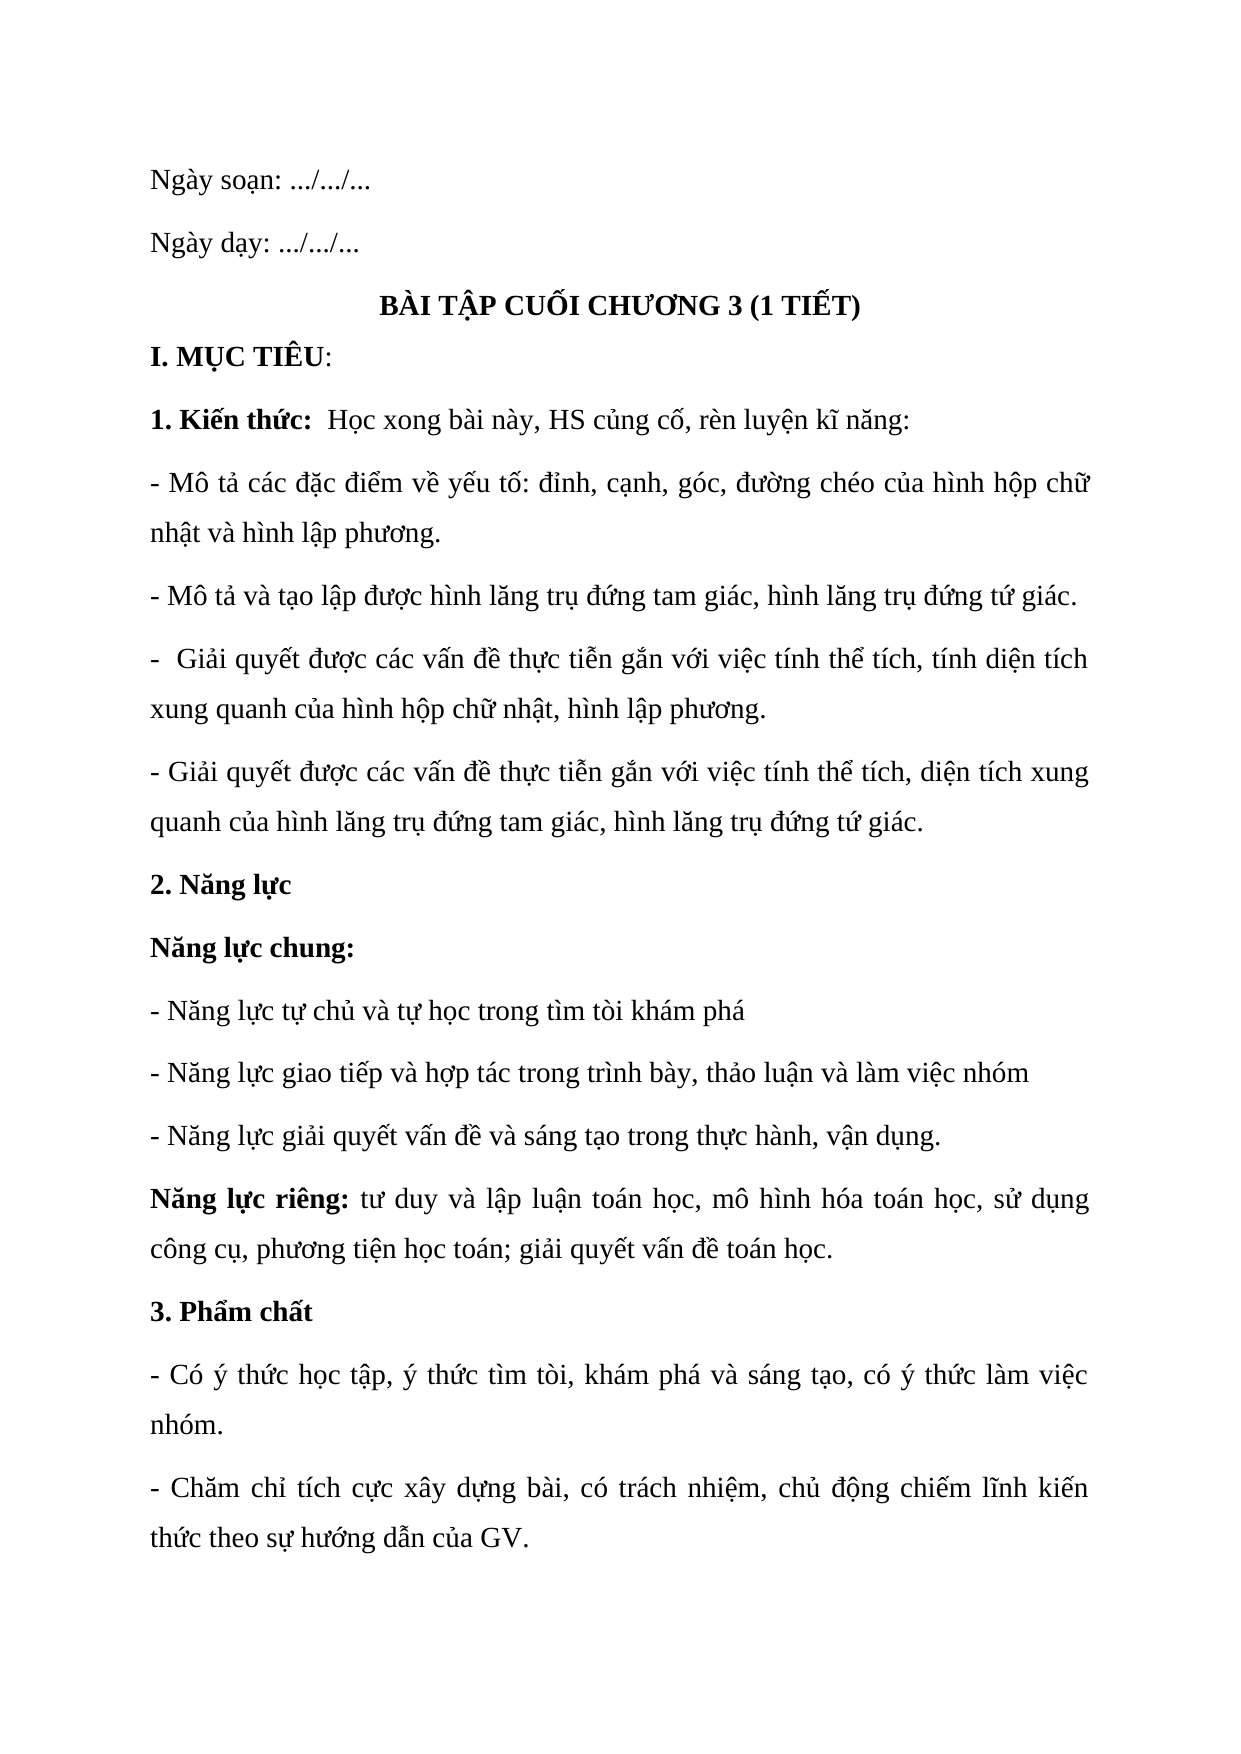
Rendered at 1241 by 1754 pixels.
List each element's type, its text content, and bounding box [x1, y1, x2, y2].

text - Có ý thức học tập, ý thức tìm tòi, khám phá và sáng tạo, có ý thức làm việc nhóm. [150, 1357, 1090, 1441]
text - Giải quyết được các vấn đề thực tiễn gắn với việc tính thể tích, tính diện tích xung quanh của hình hộp chữ nhật, hình lập phương. [150, 641, 1090, 724]
text - Mô tả và tạo lập được hình lăng trụ đứng tam giác, hình lăng trụ đứng tứ giác. [150, 578, 1090, 611]
text I. MỤC TIÊU: [150, 339, 1090, 373]
text Ngày soạn: .../.../... [150, 162, 1090, 196]
text - Năng lực giao tiếp và hợp tác trong trình bày, thảo luận và làm việc nhóm [150, 1055, 1090, 1089]
text 2. Năng lực [150, 867, 1090, 901]
text - Mô tả các đặc điểm về yếu tố: đỉnh, cạnh, góc, đường chéo của hình hộp chữ nhật và hình lập phương. [150, 465, 1090, 549]
text - Chăm chỉ tích cực xây dựng bài, có trách nhiệm, chủ động chiếm lĩnh kiến thức theo sự hướng dẫn của GV. [150, 1470, 1090, 1554]
text - Năng lực tự chủ và tự học trong tìm tòi khám phá [150, 993, 1090, 1026]
text - Năng lực giải quyết vấn đề và sáng tạo trong thực hành, vận dụng. [150, 1118, 1090, 1152]
text Năng lực chung: [150, 930, 1090, 963]
text 3. Phẩm chất [150, 1294, 1090, 1328]
text 1. Kiến thức: Học xong bài này, HS củng cố, rèn luyện kĩ năng: [150, 402, 1090, 436]
text Ngày dạy: .../.../... [150, 225, 1090, 259]
text Năng lực riêng: tư duy và lập luận toán học, mô hình hóa toán học, sử dụng công cụ, phương tiện học toán; giải quyết vấn đề toán học. [150, 1181, 1090, 1265]
text - Giải quyết được các vấn đề thực tiễn gắn với việc tính thể tích, diện tích xung quanh của hình lăng trụ đứng tam giác, hình lăng trụ đứng tứ giác. [150, 754, 1090, 838]
subtitle BÀI TẬP CUỐI CHƯƠNG 3 (1 tiết) [150, 288, 1090, 322]
